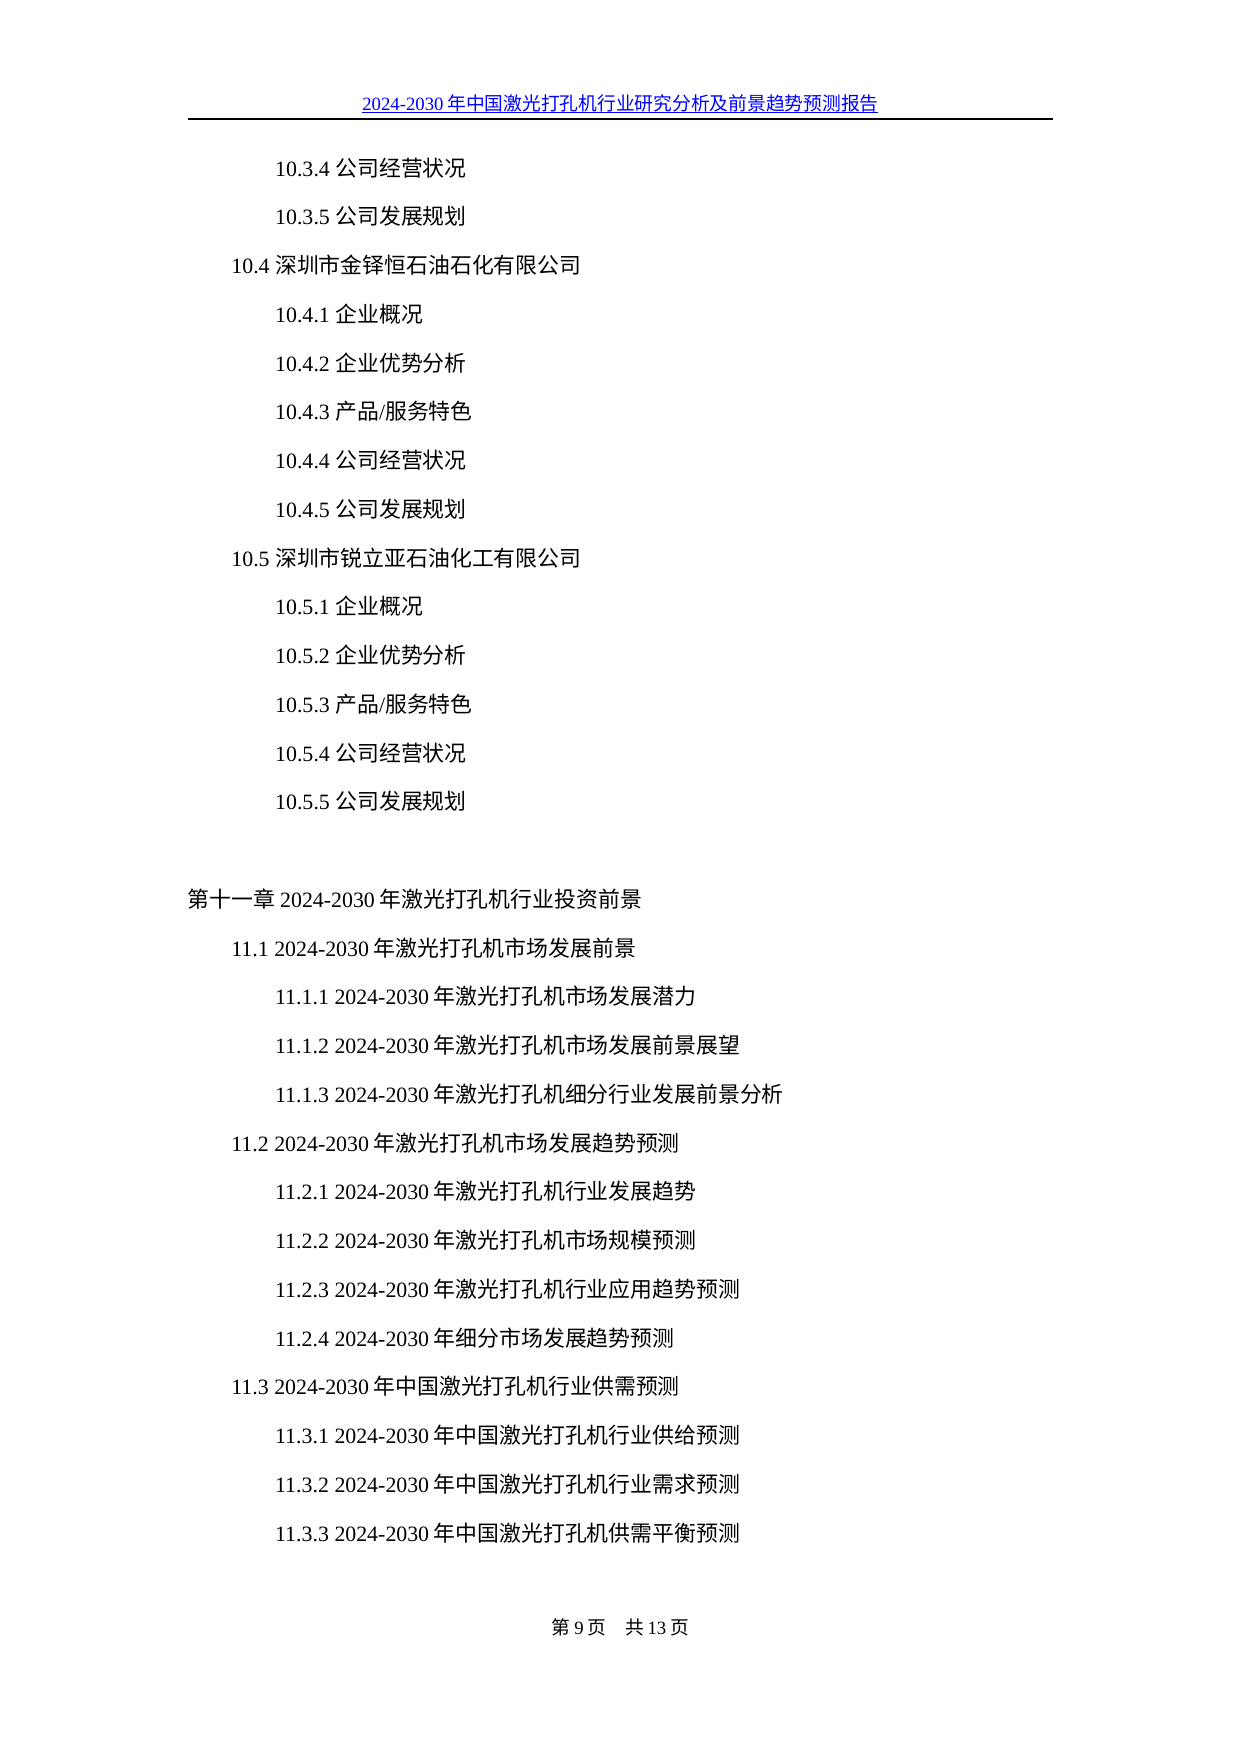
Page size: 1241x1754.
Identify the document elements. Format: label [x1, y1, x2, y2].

text [187, 150, 1053, 1548]
